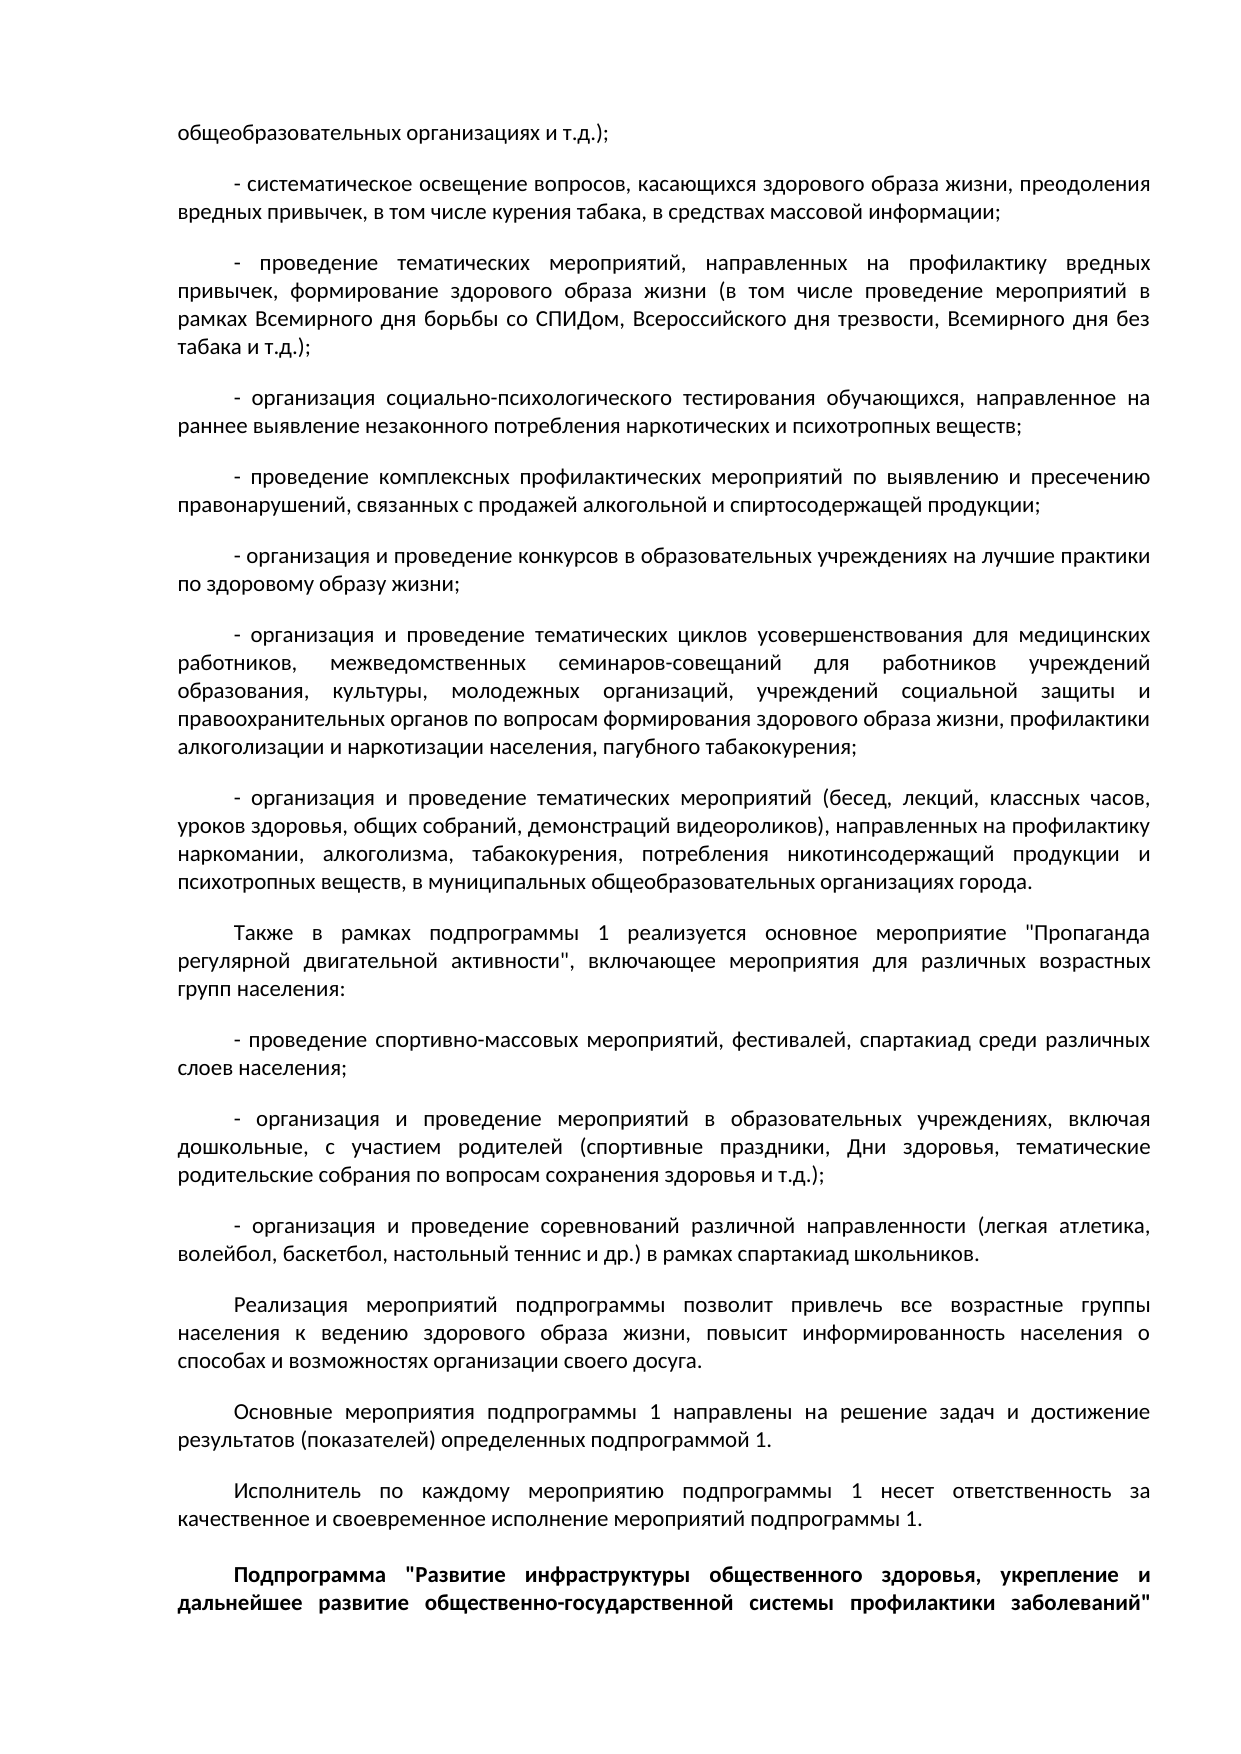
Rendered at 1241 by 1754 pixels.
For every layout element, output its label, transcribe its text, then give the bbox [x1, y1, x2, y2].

text - проведение тематических мероприятий, направленных на профилактику вредных привычек, формирование здорового образа жизни (в том числе проведение мероприятий в рамках Всемирного дня борьбы со СПИДом, Всероссийского дня трезвости, Всемирного дня без табака и т.д.); [177, 248, 1152, 360]
text Исполнитель по каждому мероприятию подпрограммы 1 несет ответственность за качественное и своевременное исполнение мероприятий подпрограммы 1. [177, 1476, 1152, 1532]
text Основные мероприятия подпрограммы 1 направлены на решение задач и достижение результатов (показателей) определенных подпрограммой 1. [177, 1397, 1152, 1453]
text - систематическое освещение вопросов, касающихся здорового образа жизни, преодоления вредных привычек, в том числе курения табака, в средствах массовой информации; [177, 169, 1152, 225]
text - проведение комплексных профилактических мероприятий по выявлению и пресечению правонарушений, связанных с продажей алкогольной и спиртосодержащей продукции; [177, 462, 1152, 518]
text - организация и проведение мероприятий в образовательных учреждениях, включая дошкольные, с участием родителей (спортивные праздники, Дни здоровья, тематические родительские собрания по вопросам сохранения здоровья и т.д.); [177, 1104, 1152, 1188]
text - проведение спортивно-массовых мероприятий, фестивалей, спартакиад среди различных слоев населения; [177, 1025, 1152, 1081]
text - организация и проведение конкурсов в образовательных учреждениях на лучшие практики по здоровому образу жизни; [177, 541, 1152, 597]
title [177, 1560, 1152, 1616]
text Также в рамках подпрограммы 1 реализуется основное мероприятие "Пропаганда регулярной двигательной активности", включающее мероприятия для различных возрастных групп населения: [177, 918, 1152, 1002]
text - организация и проведение соревнований различной направленности (легкая атлетика, волейбол, баскетбол, настольный теннис и др.) в рамках спартакиад школьников. [177, 1211, 1152, 1267]
text Реализация мероприятий подпрограммы позволит привлечь все возрастные группы населения к ведению здорового образа жизни, повысит информированность населения о способах и возможностях организации своего досуга. [177, 1290, 1152, 1374]
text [177, 118, 1152, 146]
text - организация и проведение тематических мероприятий (бесед, лекций, классных часов, уроков здоровья, общих собраний, демонстраций видеороликов), направленных на профилактику наркомании, алкоголизма, табакокурения, потребления никотинсодержащий продукции и психотропных веществ, в муниципальных общеобразовательных организациях города. [177, 783, 1152, 895]
text - организация и проведение тематических циклов усовершенствования для медицинских работников, межведомственных семинаров-совещаний для работников учреждений образования, культуры, молодежных организаций, учреждений социальной защиты и правоохранительных органов по вопросам формирования здорового образа жизни, профилактики алкоголизации и наркотизации населения, пагубного табакокурения; [177, 620, 1152, 760]
text - организация социально-психологического тестирования обучающихся, направленное на раннее выявление незаконного потребления наркотических и психотропных веществ; [177, 383, 1152, 439]
